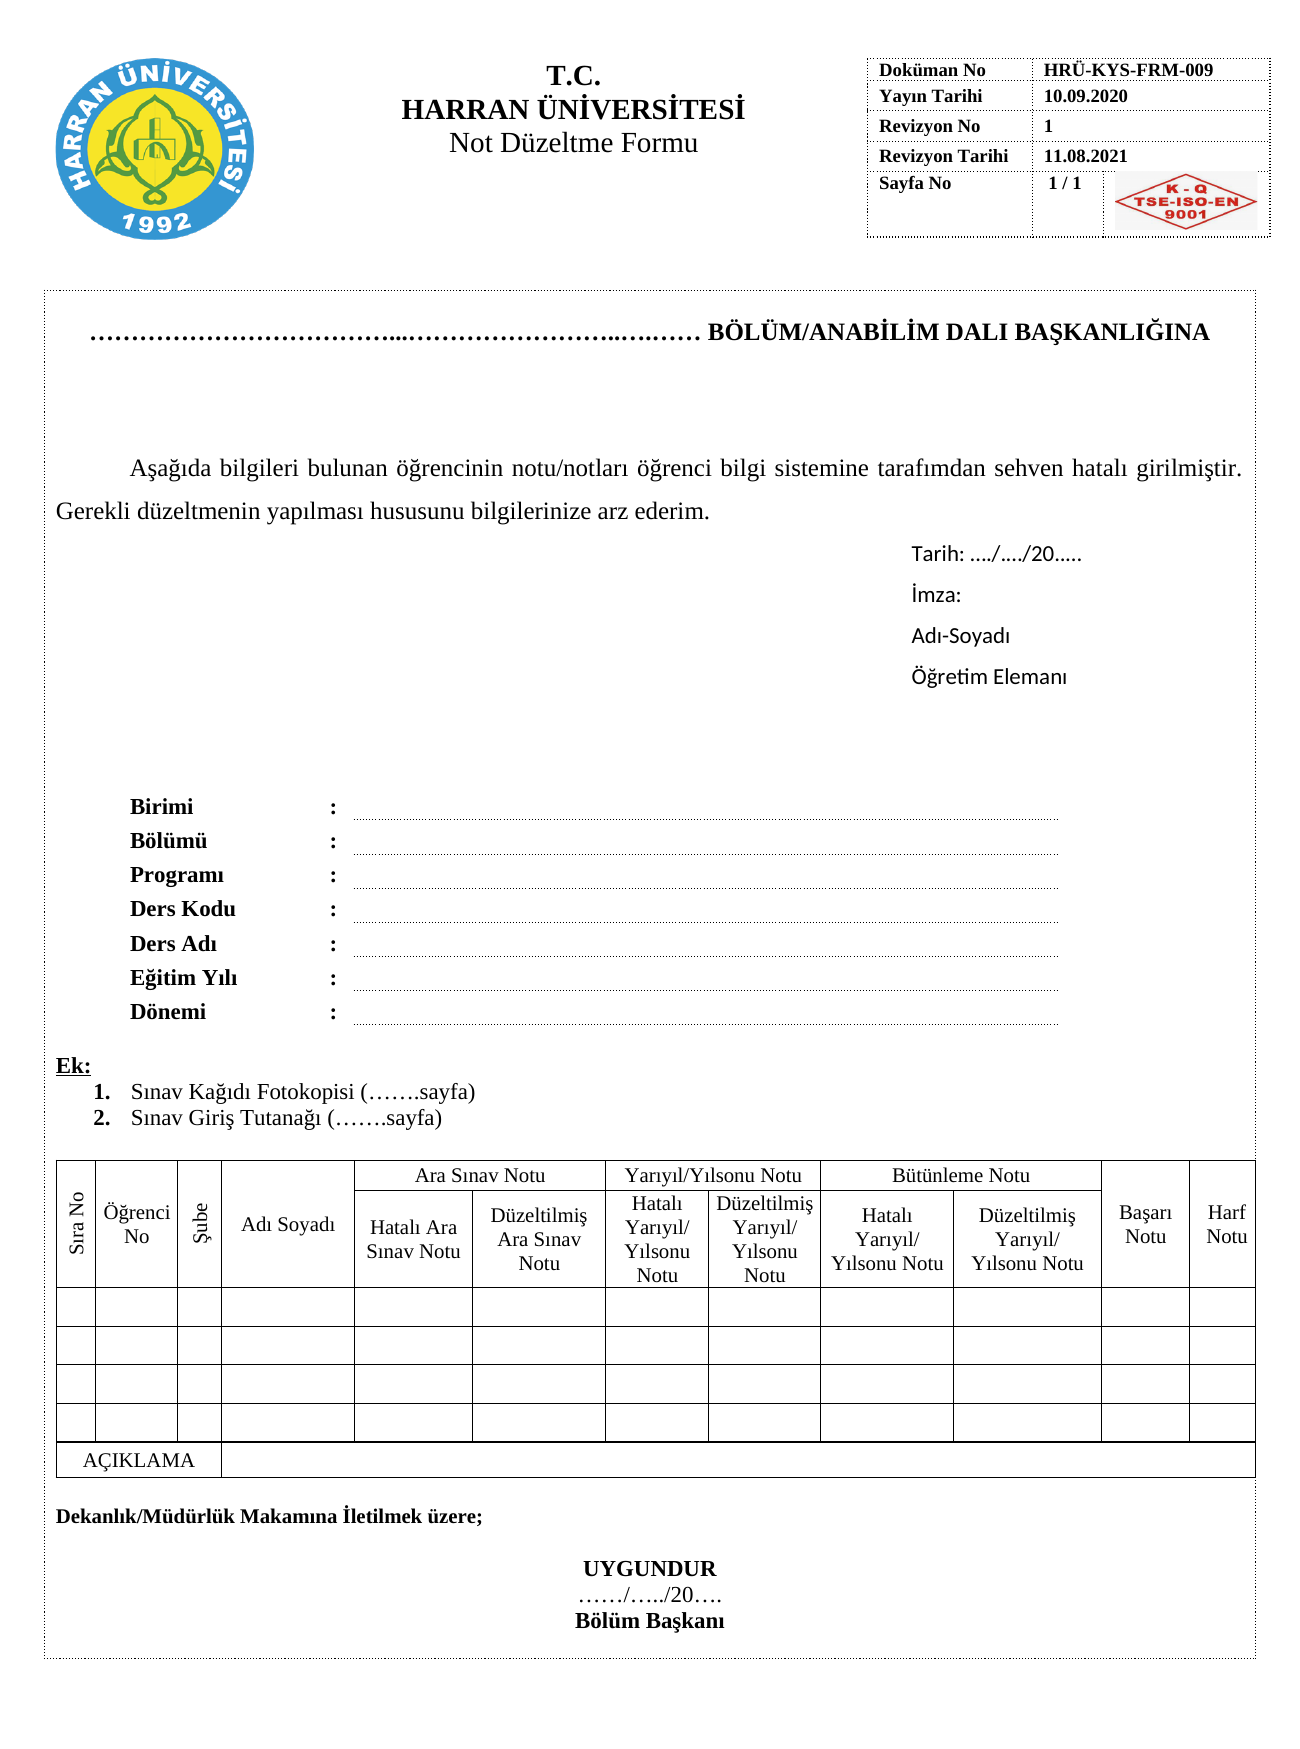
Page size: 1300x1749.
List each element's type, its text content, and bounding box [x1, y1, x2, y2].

picture [55, 58, 254, 240]
picture [1115, 171, 1258, 230]
table_header ………………………………...……………………..….…… BÖLÜM/ANABİLİM DALI BAŞKANLIĞINA Aşağıda bilgileri bulunan öğrencinin notu/notları öğrenci bilgi sistemine tarafımdan sehven hatalı girilmiştir. Gerekli düzeltmenin yapılması hususunu bilgilerinize arz ederim. Ek: Sınav Kağıdı Fotokopisi (…….sayfa) Sınav Giriş Tutanağı (…….sayfa) Dekanlık/Müdürlük Makamına İletilmek üzere; UYGUNDUR ……/…../20…. Bölüm Başkanı [44, 290, 1255, 1658]
